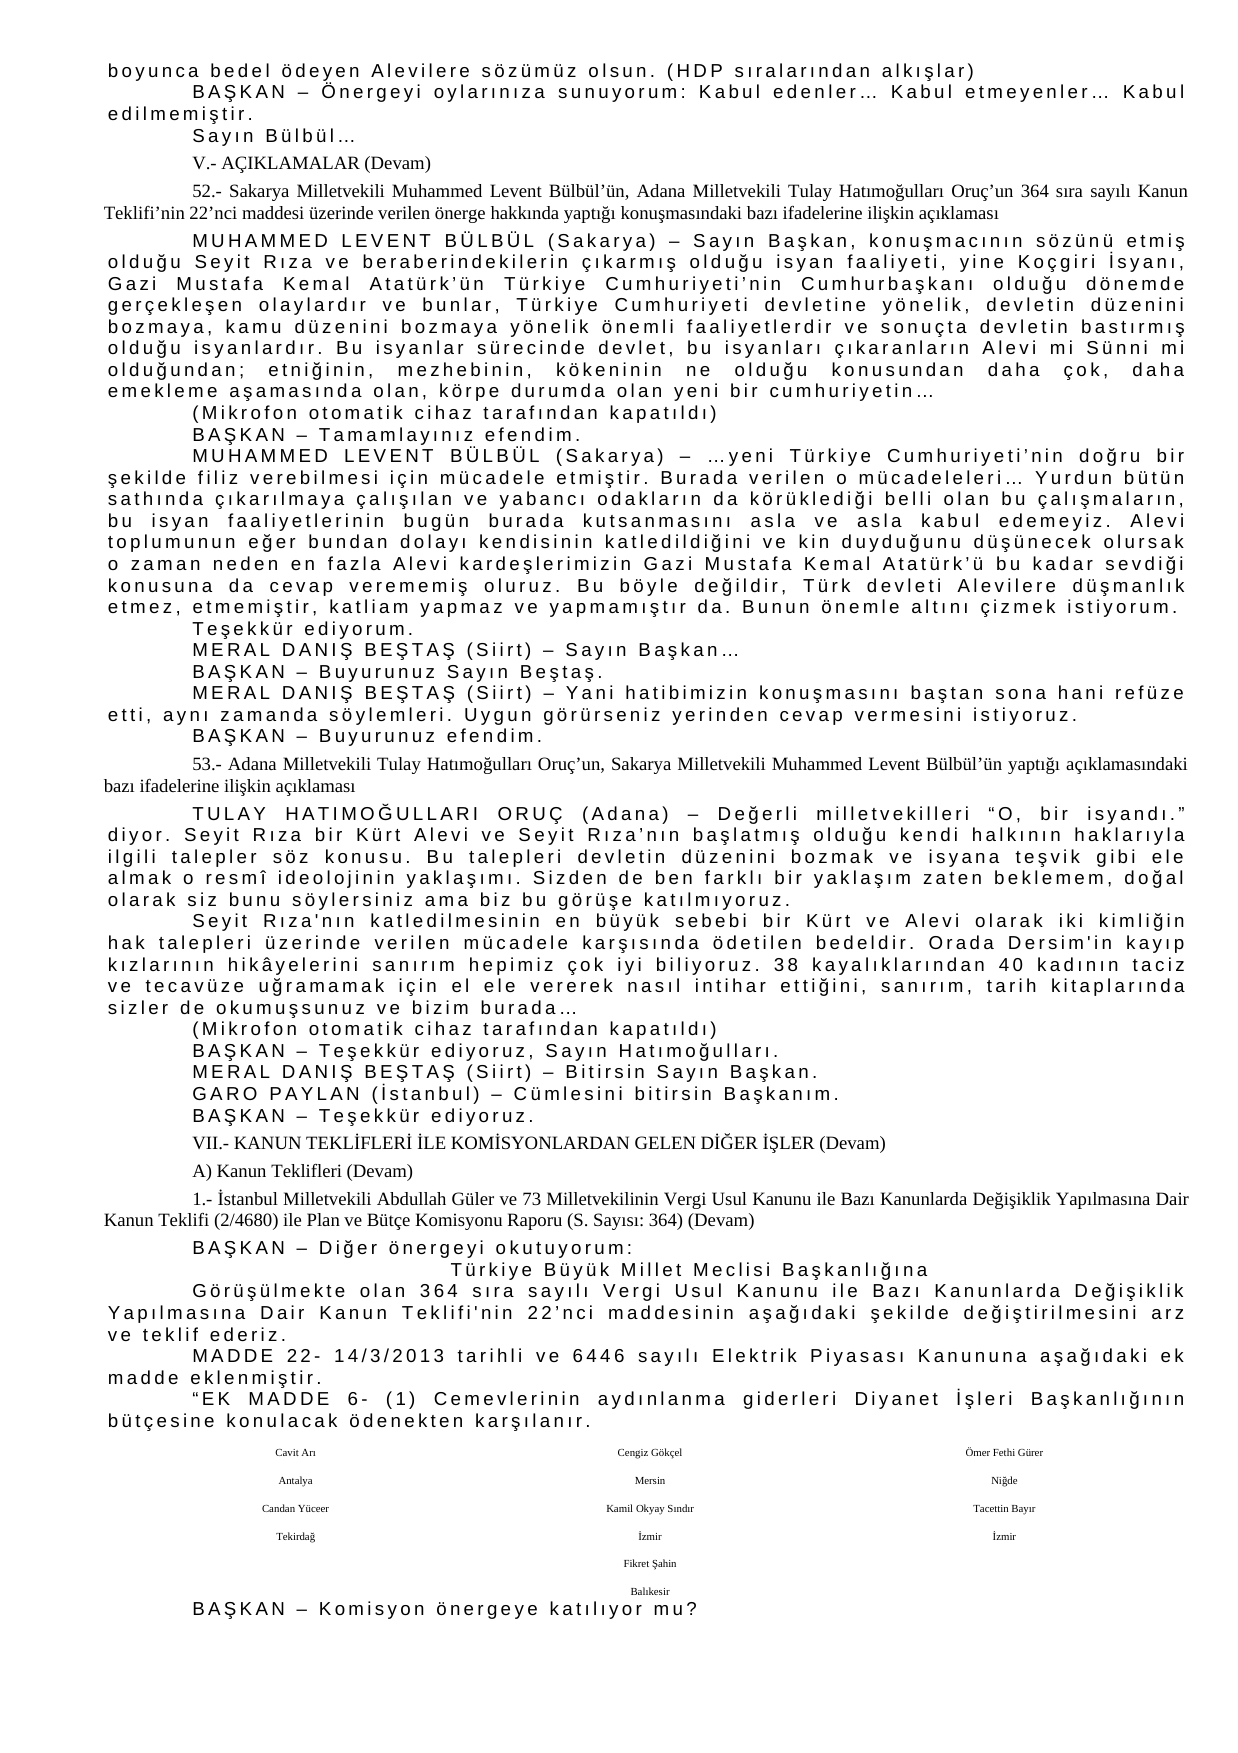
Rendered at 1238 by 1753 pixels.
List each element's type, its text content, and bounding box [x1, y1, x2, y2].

text Candan Yüceer Kamil Okyay Sındır Tacettin Bayır [108, 1493, 1186, 1515]
text Sayın Bülbül… [108, 124, 1186, 146]
text Görüşülmekte olan 364 sıra sayılı Vergi Usul Kanunu ile Bazı Kanunlarda Değişiklik Yapılmasına Dair Kanun Teklifi'nin 22’nci maddesinin aşağıdaki şekilde değiştirilmesini arz ve teklif ederiz. [108, 1280, 1186, 1345]
text BAŞKAN – Teşekkür ediyoruz, Sayın Hatımoğulları. [108, 1040, 1186, 1061]
text V.- AÇIKLAMALAR (Devam) [103, 152, 1190, 174]
text VII.- KANUN TEKLİFLERİ İLE KOMİSYONLARDAN GELEN DİĞER İŞLER (Devam) [103, 1132, 1190, 1154]
text TULAY HATIMOĞULLARI ORUÇ (Adana) – Değerli milletvekilleri “O, bir isyandı.” diyor. Seyit Rıza bir Kürt Alevi ve Seyit Rıza’nın başlatmış olduğu kendi halkının haklarıyla ilgili talepler söz konusu. Bu talepleri devletin düzenini bozmak ve isyana teşvik gibi ele almak o resmî ideolojinin yaklaşımı. Sizden de ben farklı bir yaklaşım zaten beklemem, doğal olarak siz bunu söylersiniz ama biz bu görüşe katılmıyoruz. [108, 802, 1186, 910]
text 1.- İstanbul Milletvekili Abdullah Güler ve 73 Milletvekilinin Vergi Usul Kanunu ile Bazı Kanunlarda Değişiklik Yapılmasına Dair Kanun Teklifi (2/4680) ile Plan ve Bütçe Komisyonu Raporu (S. Sayısı: 364) (Devam) [103, 1188, 1190, 1231]
text 53.- Adana Milletvekili Tulay Hatımoğulları Oruç’un, Sakarya Milletvekili Muhammed Levent Bülbül’ün yaptığı açıklamasındaki bazı ifadelerine ilişkin açıklaması [103, 753, 1190, 796]
text BAŞKAN – Buyurunuz efendim. [108, 725, 1186, 747]
text MADDE 22- 14/3/2013 tarihli ve 6446 sayılı Elektrik Piyasası Kanununa aşağıdaki ek madde eklenmiştir. [108, 1345, 1186, 1388]
text Seyit Rıza'nın katledilmesinin en büyük sebebi bir Kürt ve Alevi olarak iki kimliğin hak talepleri üzerinde verilen mücadele karşısında ödetilen bedeldir. Orada Dersim'in kayıp kızlarının hikâyelerini sanırım hepimiz çok iyi biliyoruz. 38 kayalıklarından 40 kadının taciz ve tecavüze uğramamak için el ele vererek nasıl intihar ettiğini, sanırım, tarih kitaplarında sizler de okumuşsunuz ve bizim burada… [108, 910, 1186, 1018]
text Fikret Şahin [108, 1549, 1186, 1570]
text 52.- Sakarya Milletvekili Muhammed Levent Bülbül’ün, Adana Milletvekili Tulay Hatımoğulları Oruç’un 364 sıra sayılı Kanun Teklifi’nin 22’nci maddesi üzerinde verilen önerge hakkında yaptığı konuşmasındaki bazı ifadelerine ilişkin açıklaması [103, 180, 1190, 223]
text BAŞKAN – Önergeyi oylarınıza sunuyorum: Kabul edenler… Kabul etmeyenler… Kabul edilmemiştir. [108, 81, 1186, 124]
text BAŞKAN – Buyurunuz Sayın Beştaş. [108, 661, 1186, 682]
text BAŞKAN – Diğer önergeyi okutuyorum: [108, 1237, 1186, 1259]
text Antalya Mersin Niğde [108, 1465, 1186, 1487]
text MUHAMMED LEVENT BÜLBÜL (Sakarya) – Sayın Başkan, konuşmacının sözünü etmiş olduğu Seyit Rıza ve beraberindekilerin çıkarmış olduğu isyan faaliyeti, yine Koçgiri İsyanı, Gazi Mustafa Kemal Atatürk’ün Türkiye Cumhuriyeti’nin Cumhurbaşkanı olduğu dönemde gerçekleşen olaylardır ve bunlar, Türkiye Cumhuriyeti devletine yönelik, devletin düzenini bozmaya, kamu düzenini bozmaya yönelik önemli faaliyetlerdir ve sonuçta devletin bastırmış olduğu isyanlardır. Bu isyanlar sürecinde devlet, bu isyanları çıkaranların Alevi mi Sünni mi olduğundan; etniğinin, mezhebinin, kökeninin ne olduğu konusundan daha çok, daha emekleme aşamasında olan, körpe durumda olan yeni bir cumhuriyetin… [108, 229, 1186, 402]
text BAŞKAN – Teşekkür ediyoruz. [108, 1104, 1186, 1126]
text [108, 60, 1186, 81]
text BAŞKAN – Tamamlayınız efendim. [108, 423, 1186, 445]
text BAŞKAN – Komisyon önergeye katılıyor mu? [108, 1598, 1186, 1620]
text MUHAMMED LEVENT BÜLBÜL (Sakarya) – …yeni Türkiye Cumhuriyeti’nin doğru bir şekilde filiz verebilmesi için mücadele etmiştir. Burada verilen o mücadeleleri… Yurdun bütün sathında çıkarılmaya çalışılan ve yabancı odakların da körüklediği belli olan bu çalışmaların, bu isyan faaliyetlerinin bugün burada kutsanmasını asla ve asla kabul edemeyiz. Alevi toplumunun eğer bundan dolayı kendisinin katledildiğini ve kin duyduğunu düşünecek olursak o zaman neden en fazla Alevi kardeşlerimizin Gazi Mustafa Kemal Atatürk’ü bu kadar sevdiği konusuna da cevap verememiş oluruz. Bu böyle değildir, Türk devleti Alevilere düşmanlık etmez, etmemiştir, katliam yapmaz ve yapmamıştır da. Bunun önemle altını çizmek istiyorum. [108, 445, 1186, 617]
text (Mikrofon otomatik cihaz tarafından kapatıldı) [108, 1018, 1186, 1040]
text MERAL DANIŞ BEŞTAŞ (Siirt) – Sayın Başkan… [108, 639, 1186, 661]
text Türkiye Büyük Millet Meclisi Başkanlığına [108, 1259, 1186, 1280]
text MERAL DANIŞ BEŞTAŞ (Siirt) – Yani hatibimizin konuşmasını baştan sona hani refüze etti, aynı zamanda söylemleri. Uygun görürseniz yerinden cevap vermesini istiyoruz. [108, 682, 1186, 725]
text Balıkesir [108, 1577, 1186, 1598]
text Tekirdağ İzmir İzmir [108, 1521, 1186, 1542]
text Cavit Arı Cengiz Gökçel Ömer Fethi Gürer [108, 1437, 1186, 1459]
text GARO PAYLAN (İstanbul) – Cümlesini bitirsin Başkanım. [108, 1083, 1186, 1104]
text “EK MADDE 6- (1) Cemevlerinin aydınlanma giderleri Diyanet İşleri Başkanlığının bütçesine konulacak ödenekten karşılanır. [108, 1388, 1186, 1431]
text A) Kanun Teklifleri (Devam) [103, 1160, 1190, 1182]
text Teşekkür ediyorum. [108, 617, 1186, 639]
text (Mikrofon otomatik cihaz tarafından kapatıldı) [108, 402, 1186, 423]
text MERAL DANIŞ BEŞTAŞ (Siirt) – Bitirsin Sayın Başkan. [108, 1061, 1186, 1083]
